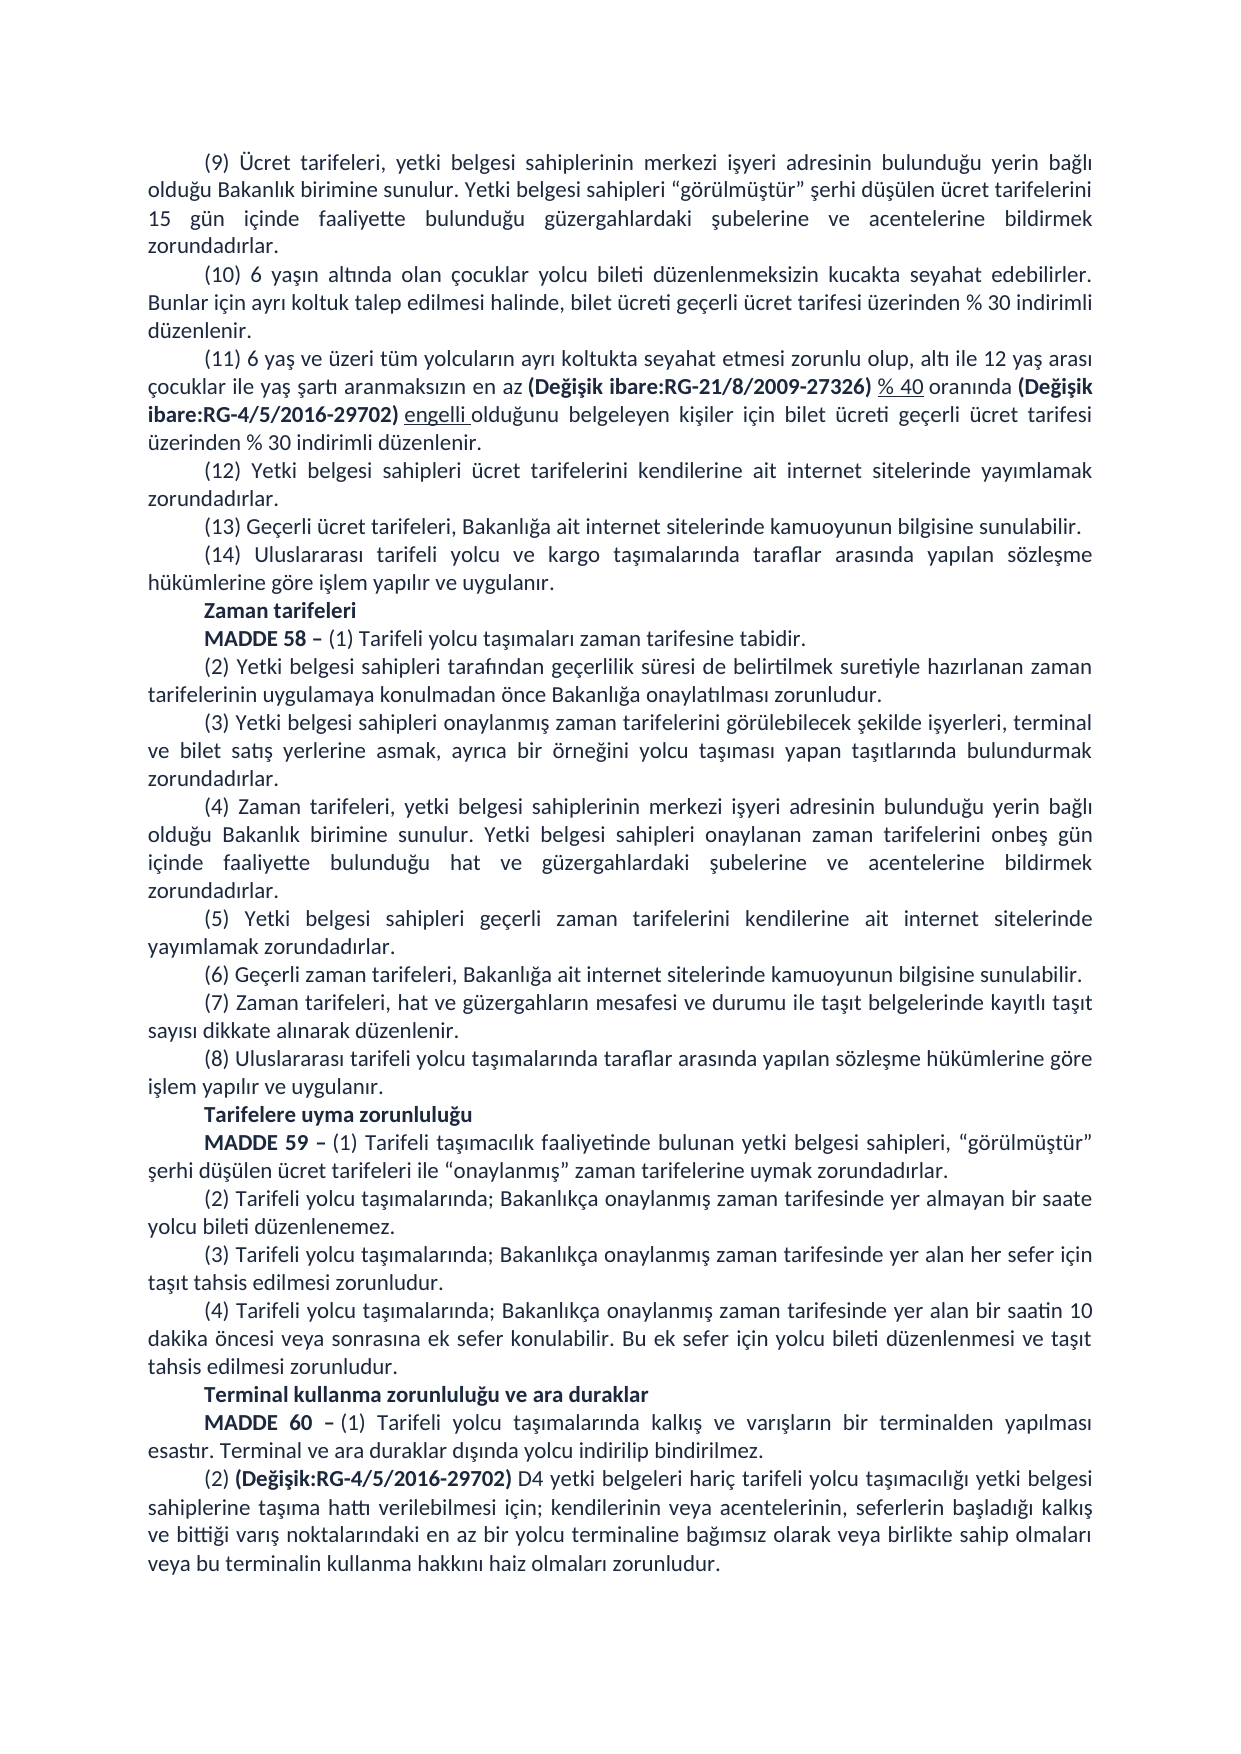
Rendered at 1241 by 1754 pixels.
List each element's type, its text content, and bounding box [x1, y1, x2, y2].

text (6) Geçerli zaman tarifeleri, Bakanlığa ait internet sitelerinde kamuoyunun bilgisine sunulabilir. [148, 960, 1093, 988]
text (2) Yetki belgesi sahipleri tarafından geçerlilik süresi de belirtilmek suretiyle hazırlanan zaman tarifelerinin uygulamaya konulmadan önce Bakanlığa onaylatılması zorunludur. [148, 652, 1093, 708]
text (11) 6 yaş ve üzeri tüm yolcuların ayrı koltukta seyahat etmesi zorunlu olup, altı ile 12 yaş arası çocuklar ile yaş şartı aranmaksızın en az (Değişik ibare:RG-21/8/2009-27326) % 40 oranında (Değişik ibare:RG-4/5/2016-29702) engelli olduğunu belgeleyen kişiler için bilet ücreti geçerli ücret tarifesi üzerinden % 30 indirimli düzenlenir. [148, 344, 1093, 456]
text MADDE 58 – (1) Tarifeli yolcu taşımaları zaman tarifesine tabidir. [148, 624, 1093, 652]
text (8) Uluslararası tarifeli yolcu taşımalarında taraflar arasında yapılan sözleşme hükümlerine göre işlem yapılır ve uygulanır. [148, 1044, 1093, 1100]
text (3) Yetki belgesi sahipleri onaylanmış zaman tarifelerini görülebilecek şekilde işyerleri, terminal ve bilet satış yerlerine asmak, ayrıca bir örneğini yolcu taşıması yapan taşıtlarında bulundurmak zorundadırlar. [148, 708, 1093, 792]
text Tarifelere uyma zorunluluğu [148, 1100, 1093, 1128]
text MADDE 59 – (1) Tarifeli taşımacılık faaliyetinde bulunan yetki belgesi sahipleri, “görülmüştür” şerhi düşülen ücret tarifeleri ile “onaylanmış” zaman tarifelerine uymak zorundadırlar. [148, 1128, 1093, 1184]
text (2) Tarifeli yolcu taşımalarında; Bakanlıkça onaylanmış zaman tarifesinde yer almayan bir saate yolcu bileti düzenlenemez. [148, 1184, 1093, 1240]
text (14) Uluslararası tarifeli yolcu ve kargo taşımalarında taraflar arasında yapılan sözleşme hükümlerine göre işlem yapılır ve uygulanır. [148, 540, 1093, 596]
text (9) Ücret tarifeleri, yetki belgesi sahiplerinin merkezi işyeri adresinin bulunduğu yerin bağlı olduğu Bakanlık birimine sunulur. Yetki belgesi sahipleri “görülmüştür” şerhi düşülen ücret tarifelerini 15 gün içinde faaliyette bulunduğu güzergahlardaki şubelerine ve acentelerine bildirmek zorundadırlar. [148, 148, 1093, 260]
text MADDE 60 – (1) Tarifeli yolcu taşımalarında kalkış ve varışların bir terminalden yapılması esastır. Terminal ve ara duraklar dışında yolcu indirilip bindirilmez. [148, 1408, 1093, 1464]
text (10) 6 yaşın altında olan çocuklar yolcu bileti düzenlenmeksizin kucakta seyahat edebilirler. Bunlar için ayrı koltuk talep edilmesi halinde, bilet ücreti geçerli ücret tarifesi üzerinden % 30 indirimli düzenlenir. [148, 260, 1093, 344]
text (5) Yetki belgesi sahipleri geçerli zaman tarifelerini kendilerine ait internet sitelerinde yayımlamak zorundadırlar. [148, 904, 1093, 960]
text (13) Geçerli ücret tarifeleri, Bakanlığa ait internet sitelerinde kamuoyunun bilgisine sunulabilir. [148, 512, 1093, 540]
text (7) Zaman tarifeleri, hat ve güzergahların mesafesi ve durumu ile taşıt belgelerinde kayıtlı taşıt sayısı dikkate alınarak düzenlenir. [148, 988, 1093, 1044]
text (4) Zaman tarifeleri, yetki belgesi sahiplerinin merkezi işyeri adresinin bulunduğu yerin bağlı olduğu Bakanlık birimine sunulur. Yetki belgesi sahipleri onaylanan zaman tarifelerini onbeş gün içinde faaliyette bulunduğu hat ve güzergahlardaki şubelerine ve acentelerine bildirmek zorundadırlar. [148, 792, 1093, 904]
text (12) Yetki belgesi sahipleri ücret tarifelerini kendilerine ait internet sitelerinde yayımlamak zorundadırlar. [148, 456, 1093, 512]
text Zaman tarifeleri [148, 596, 1093, 624]
text (3) Tarifeli yolcu taşımalarında; Bakanlıkça onaylanmış zaman tarifesinde yer alan her sefer için taşıt tahsis edilmesi zorunludur. [148, 1240, 1093, 1296]
text (4) Tarifeli yolcu taşımalarında; Bakanlıkça onaylanmış zaman tarifesinde yer alan bir saatin 10 dakika öncesi veya sonrasına ek sefer konulabilir. Bu ek sefer için yolcu bileti düzenlenmesi ve taşıt tahsis edilmesi zorunludur. [148, 1296, 1093, 1381]
text (2) (Değişik:RG-4/5/2016-29702) D4 yetki belgeleri hariç tarifeli yolcu taşımacılığı yetki belgesi sahiplerine taşıma hattı verilebilmesi için; kendilerinin veya acentelerinin, seferlerin başladığı kalkış ve bittiği varış noktalarındaki en az bir yolcu terminaline bağımsız olarak veya birlikte sahip olmaları veya bu terminalin kullanma hakkını haiz olmaları zorunludur. [148, 1464, 1093, 1577]
text Terminal kullanma zorunluluğu ve ara duraklar [148, 1381, 1093, 1408]
